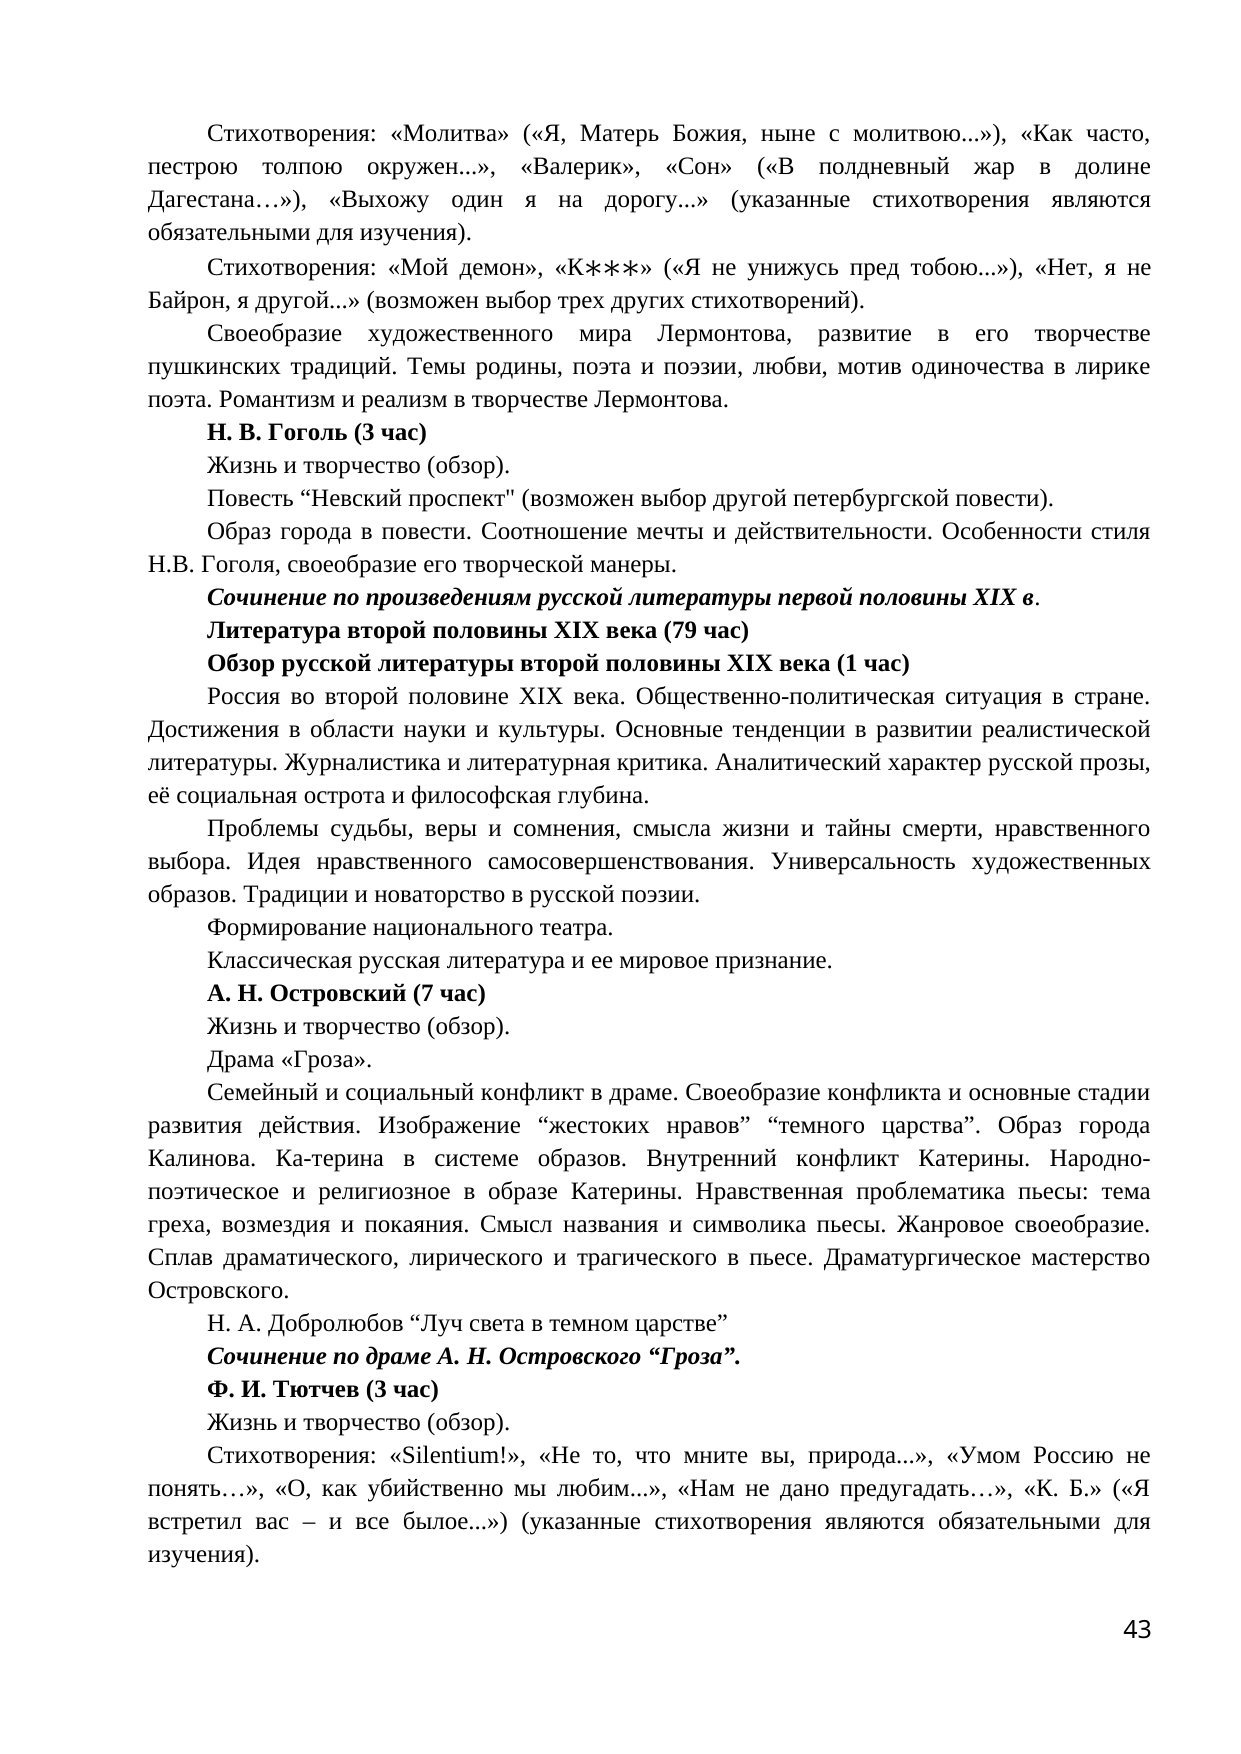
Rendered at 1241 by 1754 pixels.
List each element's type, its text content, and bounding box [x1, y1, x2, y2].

text А. Н. Островский (7 час) [148, 978, 1152, 1007]
text Стихотворения: «Мой демон», «К∗∗∗» («Я не унижусь пред тобою...»), «Нет, я не Байрон, я другой...» (возможен выбор трех других стихотворений). [148, 250, 1152, 313]
text Сочинение по произведениям русской литературы первой половины XIX в. [148, 582, 1152, 611]
text Стихотворения: «Молитва» («Я, Матерь Божия, ныне с молитвою...»), «Как часто, пестрою толпою окружен...», «Валерик», «Сон» («В полдневный жар в долине Дагестана…»), «Выхожу один я на дорогу...» (указанные стихотворения являются обязательными для изучения). [148, 118, 1152, 246]
text Формирование национального театра. [148, 912, 1152, 941]
text Жизнь и творчество (обзор). [148, 1407, 1152, 1436]
text Драма «Гроза». [148, 1044, 1152, 1073]
text Литература второй половины XIX века (79 час) [148, 615, 1152, 644]
text Н. В. Гоголь (3 час) [148, 417, 1152, 446]
text Семейный и социальный конфликт в драме. Своеобразие конфликта и основные стадии развития действия. Изображение “жестоких нравов” “темного царства”. Образ города Калинова. Ка-терина в системе образов. Внутренний конфликт Катерины. Народно-поэтическое и религиозное в образе Катерины. Нравственная проблематика пьесы: тема греха, возмездия и покаяния. Смысл названия и символика пьесы. Жанровое своеобразие. Сплав драматического, лирического и трагического в пьесе. Драматургическое мастерство Островского. [148, 1077, 1152, 1304]
text Повесть “Невский проспект" (возможен выбор другой петербургской повести). [148, 483, 1152, 512]
text Ф. И. Тютчев (3 час) [148, 1374, 1152, 1403]
text Своеобразие художественного мира Лермонтова, развитие в его творчестве пушкинских традиций. Темы родины, поэта и поэзии, любви, мотив одиночества в лирике поэта. Романтизм и реализм в творчестве Лермонтова. [148, 318, 1152, 412]
text Обзор русской литературы второй половины XIX века (1 час) [148, 648, 1152, 677]
text Сочинение по драме А. Н. Островского “Гроза”. [148, 1341, 1152, 1370]
text Россия во второй половине XIX века. Общественно-политическая ситуация в стране. Достижения в области науки и культуры. Основные тенденции в развитии реалистической литературы. Журналистика и литературная критика. Аналитический характер русской прозы, её социальная острота и философская глубина. [148, 681, 1152, 809]
text Стихотворения: «Silentium!», «Не то, что мните вы, природа...», «Умом Россию не понять…», «О, как убийственно мы любим...», «Нам не дано предугадать…», «К. Б.» («Я встретил вас – и все былое...») (указанные стихотворения являются обязательными для изучения). [148, 1440, 1152, 1568]
text Проблемы судьбы, веры и сомнения, смысла жизни и тайны смерти, нравственного выбора. Идея нравственного самосовершенствования. Универсальность художественных образов. Традиции и новаторство в русской поэзии. [148, 813, 1152, 908]
text Н. А. Добролюбов “Луч света в темном царстве” [148, 1308, 1152, 1337]
text Классическая русская литература и ее мировое признание. [148, 945, 1152, 974]
text Жизнь и творчество (обзор). [148, 450, 1152, 478]
text Жизнь и творчество (обзор). [148, 1011, 1152, 1040]
text Образ города в повести. Соотношение мечты и действительности. Особенности стиля Н.В. Гоголя, своеобразие его творческой манеры. [148, 516, 1152, 578]
